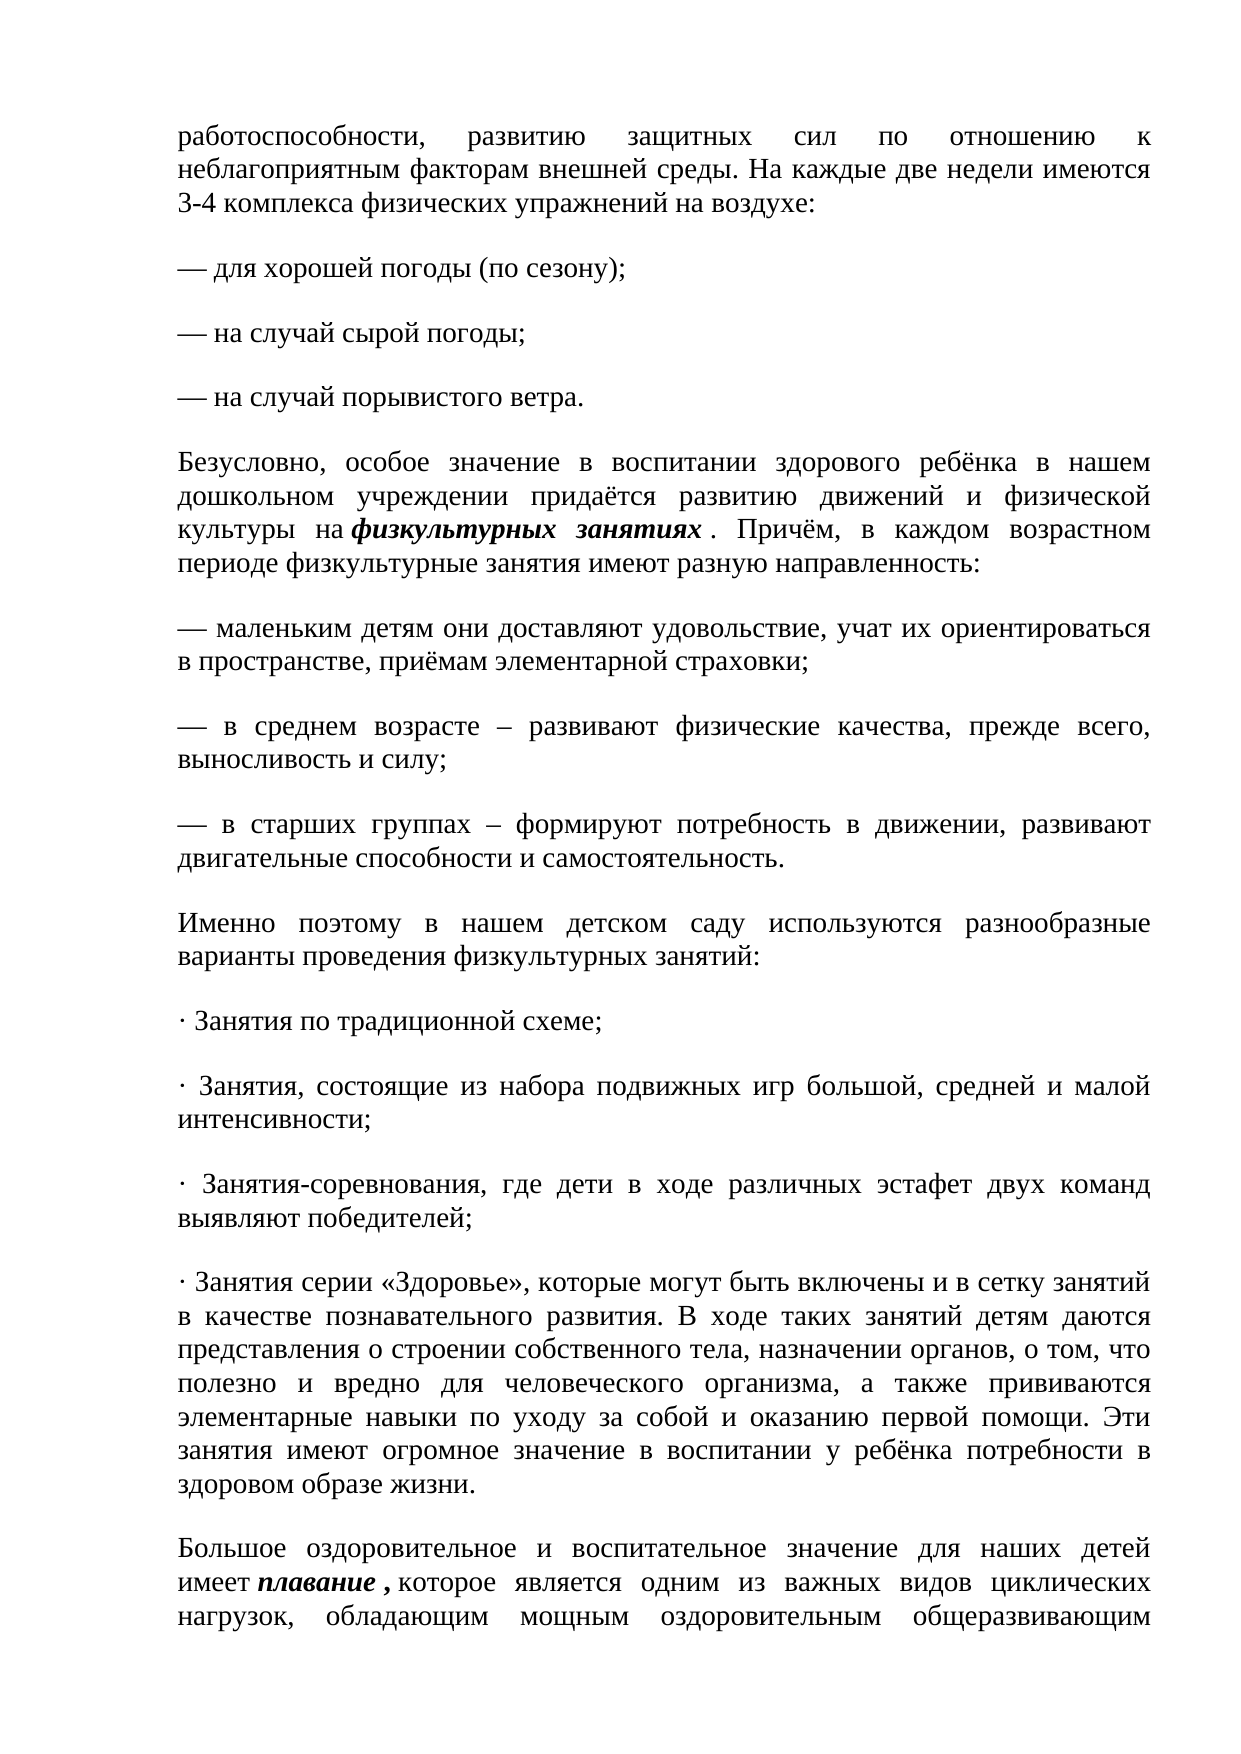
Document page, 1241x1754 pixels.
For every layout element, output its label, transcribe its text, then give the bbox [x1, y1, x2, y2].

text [177, 118, 1152, 219]
text — на случай порывистого ветра. [177, 379, 1152, 413]
text — на случай сырой погоды; [177, 315, 1152, 348]
text — для хорошей погоды (по сезону); [177, 250, 1152, 283]
text · Занятия по традиционной схеме; [177, 1003, 1152, 1037]
text — в старших группах – формируют потребность в движении, развивают двигательные способности и самостоятельность. [177, 806, 1152, 873]
text — в среднем возрасте – развивают физические качества, прежде всего, выносливость и силу; [177, 708, 1152, 775]
text Именно поэтому в нашем детском саду используются разнообразные варианты проведения физкультурных занятий: [177, 905, 1152, 972]
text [177, 1531, 1152, 1631]
text · Занятия серии «Здоровье», которые могут быть включены и в сетку занятий в качестве познавательного развития. В ходе таких занятий детям даются представления о строении собственного тела, назначении органов, о том, что полезно и вредно для человеческого организма, а также прививаются элементарные навыки по уходу за собой и оказанию первой помощи. Эти занятия имеют огромное значение в воспитании у ребёнка потребности в здоровом образе жизни. [177, 1264, 1152, 1499]
text · Занятия-соревнования, где дети в ходе различных эстафет двух команд выявляют победителей; [177, 1166, 1152, 1233]
text · Занятия, состоящие из набора подвижных игр большой, средней и малой интенсивности; [177, 1068, 1152, 1135]
text Безусловно, особое значение в воспитании здорового ребёнка в нашем дошкольном учреждении придаётся развитию движений и физической культуры на физкультурных занятиях . Причём, в каждом возрастном периоде физкультурные занятия имеют разную направленность: [177, 444, 1152, 578]
text — маленьким детям они доставляют удовольствие, учат их ориентироваться в пространстве, приёмам элементарной страховки; [177, 610, 1152, 677]
